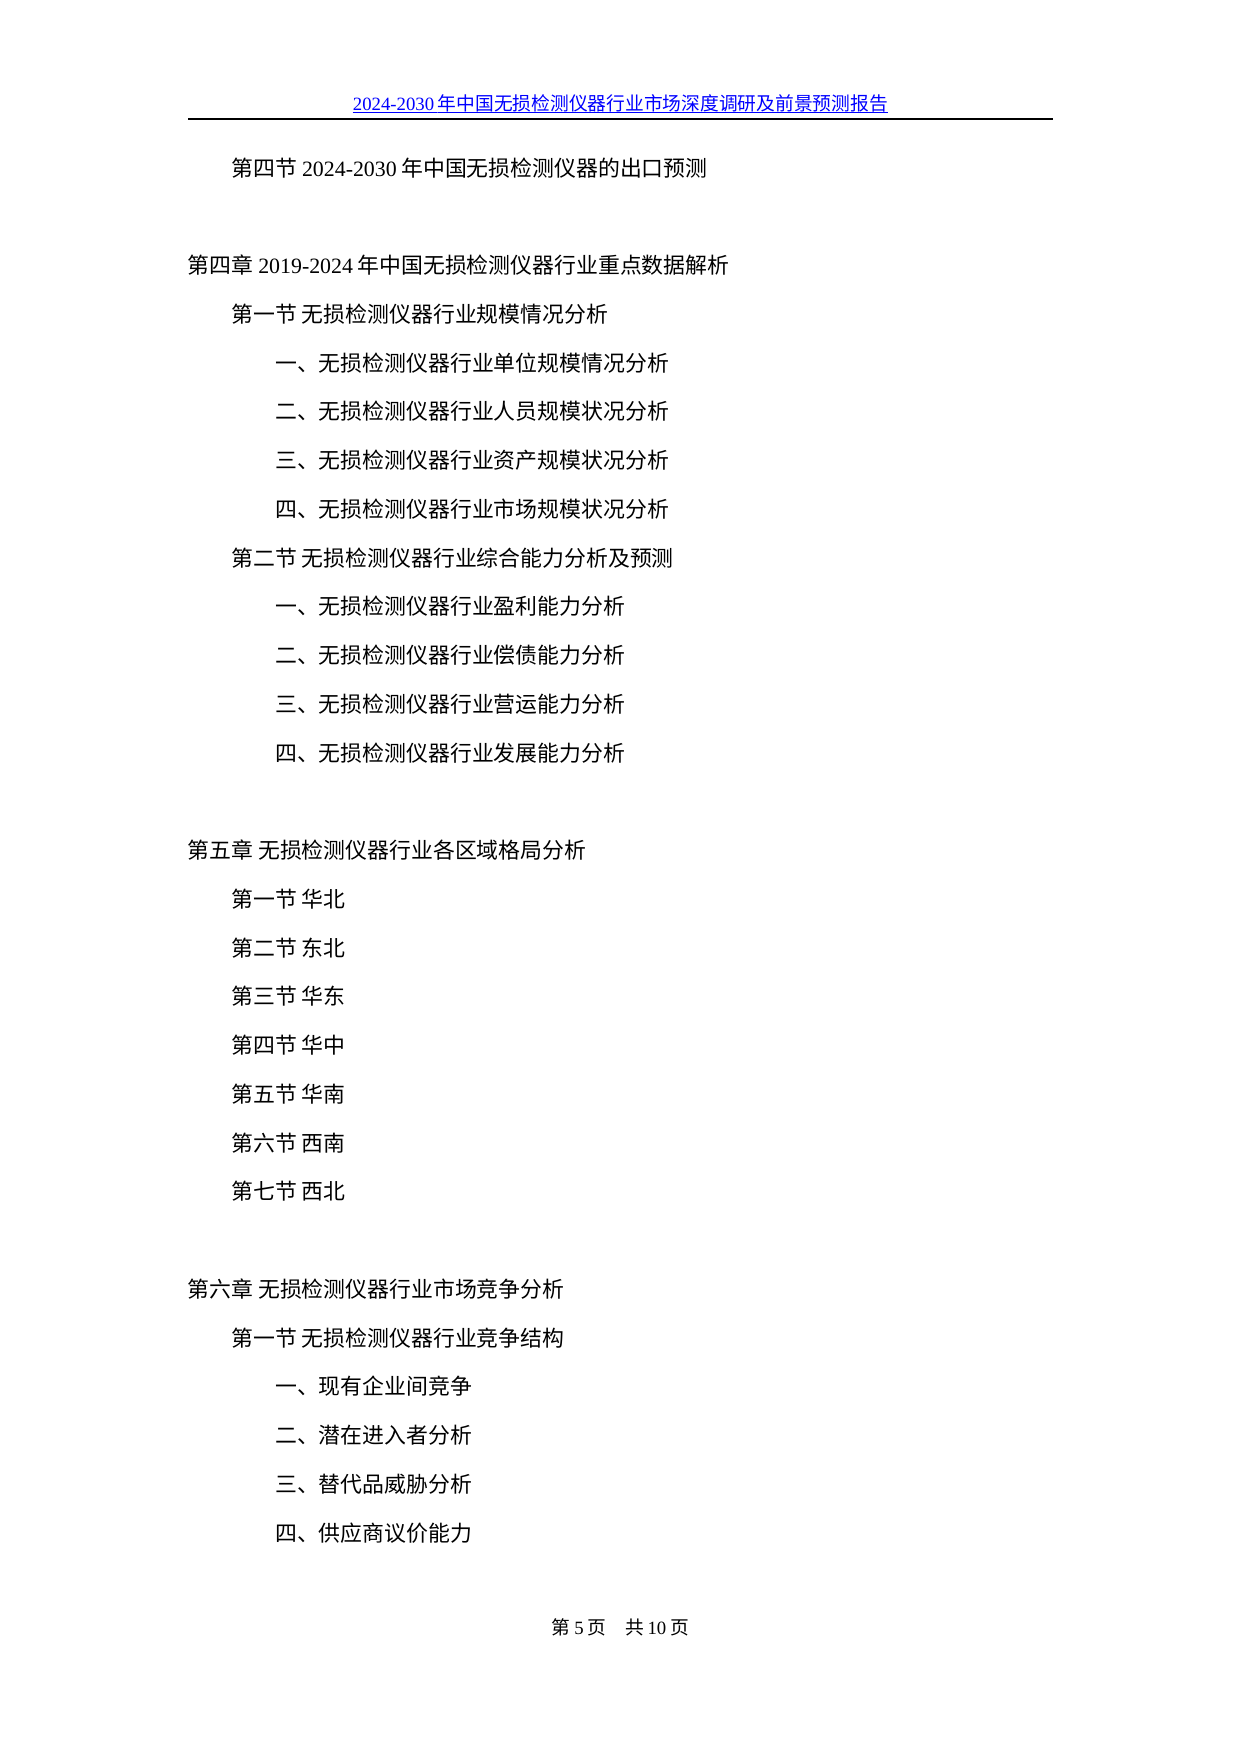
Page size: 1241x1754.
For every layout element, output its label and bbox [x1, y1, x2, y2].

text [187, 150, 1053, 1548]
